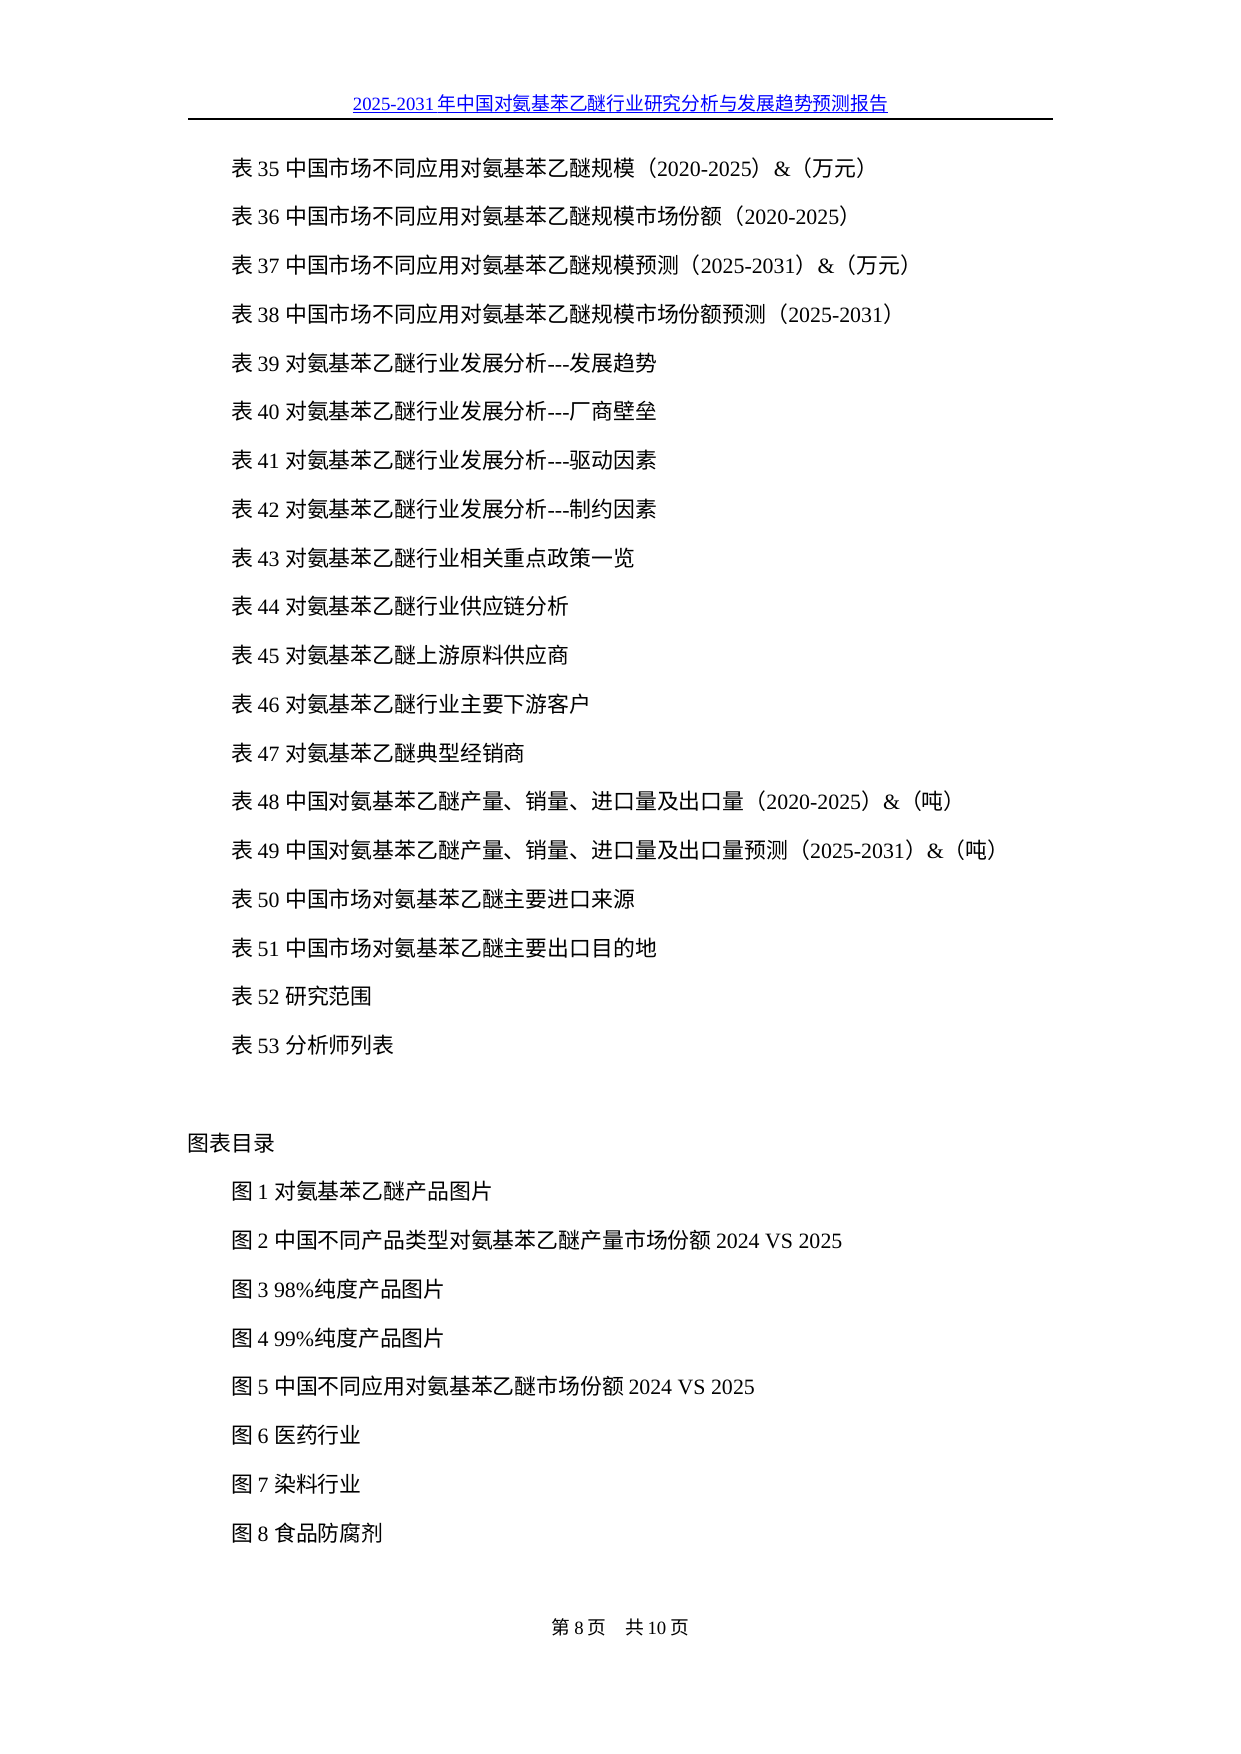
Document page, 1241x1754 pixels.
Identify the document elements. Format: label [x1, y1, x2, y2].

text [187, 150, 1053, 1548]
